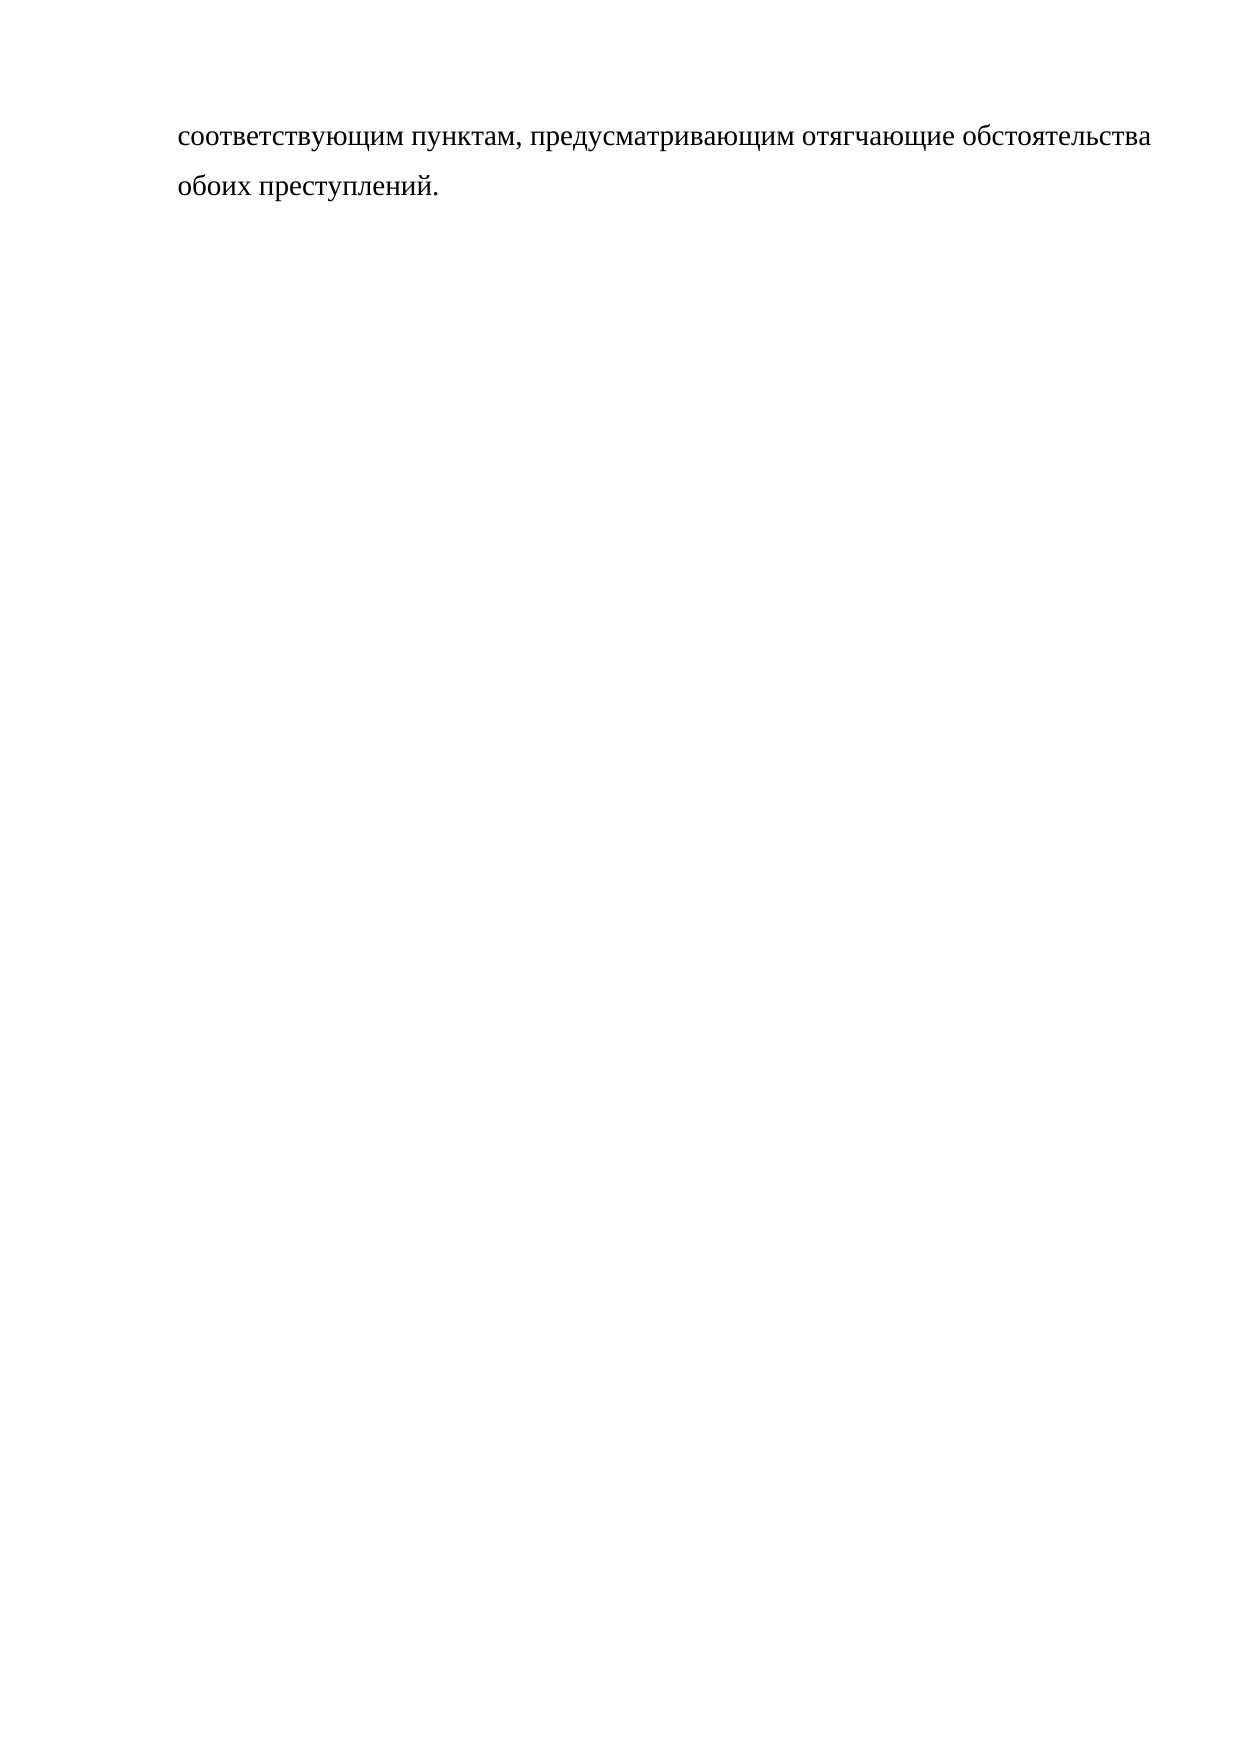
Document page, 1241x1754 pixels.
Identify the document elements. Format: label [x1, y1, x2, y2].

text [177, 118, 1152, 202]
